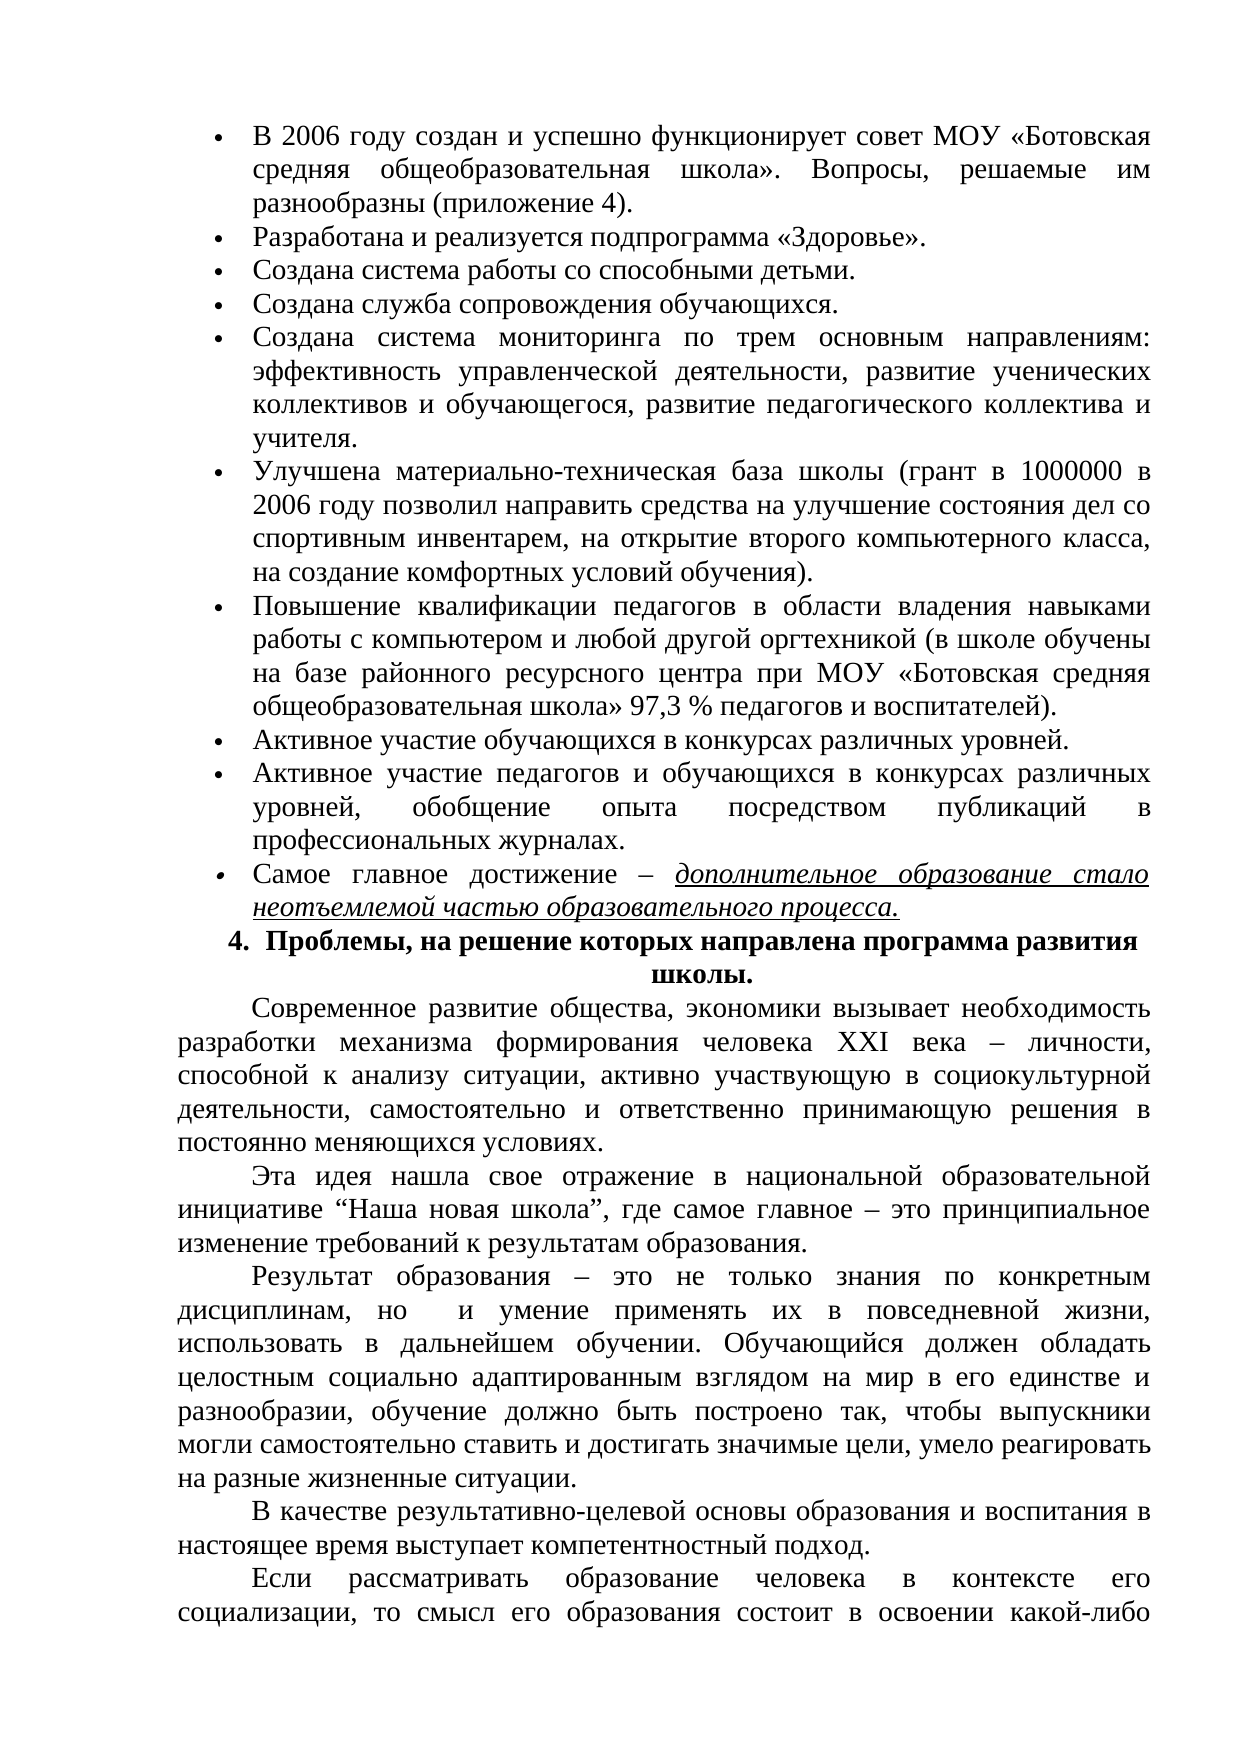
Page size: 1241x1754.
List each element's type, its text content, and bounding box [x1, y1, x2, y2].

list В 2006 году создан и успешно функционирует совет МОУ «Ботовская средняя общеобразовательная школа». Вопросы, решаемые им разнообразны (приложение 4). [215, 118, 1152, 219]
list Проблемы, на решение которых направлена программа развития школы. [215, 923, 1152, 990]
list Активное участие педагогов и обучающихся в конкурсах различных уровней, обобщение опыта посредством публикаций в профессиональных журналах. [215, 755, 1152, 856]
text Результат образования – это не только знания по конкретным дисциплинам, но и умение применять их в повседневной жизни, использовать в дальнейшем обучении. Обучающийся должен обладать целостным социально адаптированным взглядом на мир в его единстве и разнообразии, обучение должно быть построено так, чтобы выпускники могли самостоятельно ставить и достигать значимые цели, умело реагировать на разные жизненные ситуации. [177, 1258, 1152, 1493]
text Современное развитие общества, экономики вызывает необходимость разработки механизма формирования человека XXI века – личности, способной к анализу ситуации, активно участвующую в социокультурной деятельности, самостоятельно и ответственно принимающую решения в постоянно меняющихся условиях. [177, 990, 1152, 1158]
list Улучшена материально-техническая база школы (грант в 1000000 в 2006 году позволил направить средства на улучшение состояния дел со спортивным инвентарем, на открытие второго компьютерного класса, на создание комфортных условий обучения). [215, 453, 1152, 588]
list Активное участие обучающихся в конкурсах различных уровней. [215, 722, 1152, 755]
list Создана система мониторинга по трем основным направлениям: эффективность управленческой деятельности, развитие ученических коллективов и обучающегося, развитие педагогического коллектива и учителя. [215, 319, 1152, 453]
list Самое главное достижение – дополнительное образование стало неотъемлемой частью образовательного процесса. [215, 856, 1152, 923]
text В качестве результативно-целевой основы образования и воспитания в настоящее время выступает компетентностный подход. [177, 1493, 1152, 1560]
list Повышение квалификации педагогов в области владения навыками работы с компьютером и любой другой оргтехникой (в школе обучены на базе районного ресурсного центра при МОУ «Ботовская средняя общеобразовательная школа» 97,3 % педагогов и воспитателей). [215, 588, 1152, 722]
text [177, 1560, 1152, 1627]
text Эта идея нашла свое отражение в национальной образовательной инициативе “Наша новая школа”, где самое главное – это принципиальное изменение требований к результатам образования. [177, 1158, 1152, 1258]
list Создана система работы со способными детьми. [215, 252, 1152, 286]
list Создана служба сопровождения обучающихся. [215, 286, 1152, 319]
list Разработана и реализуется подпрограмма «Здоровье». [215, 219, 1152, 252]
